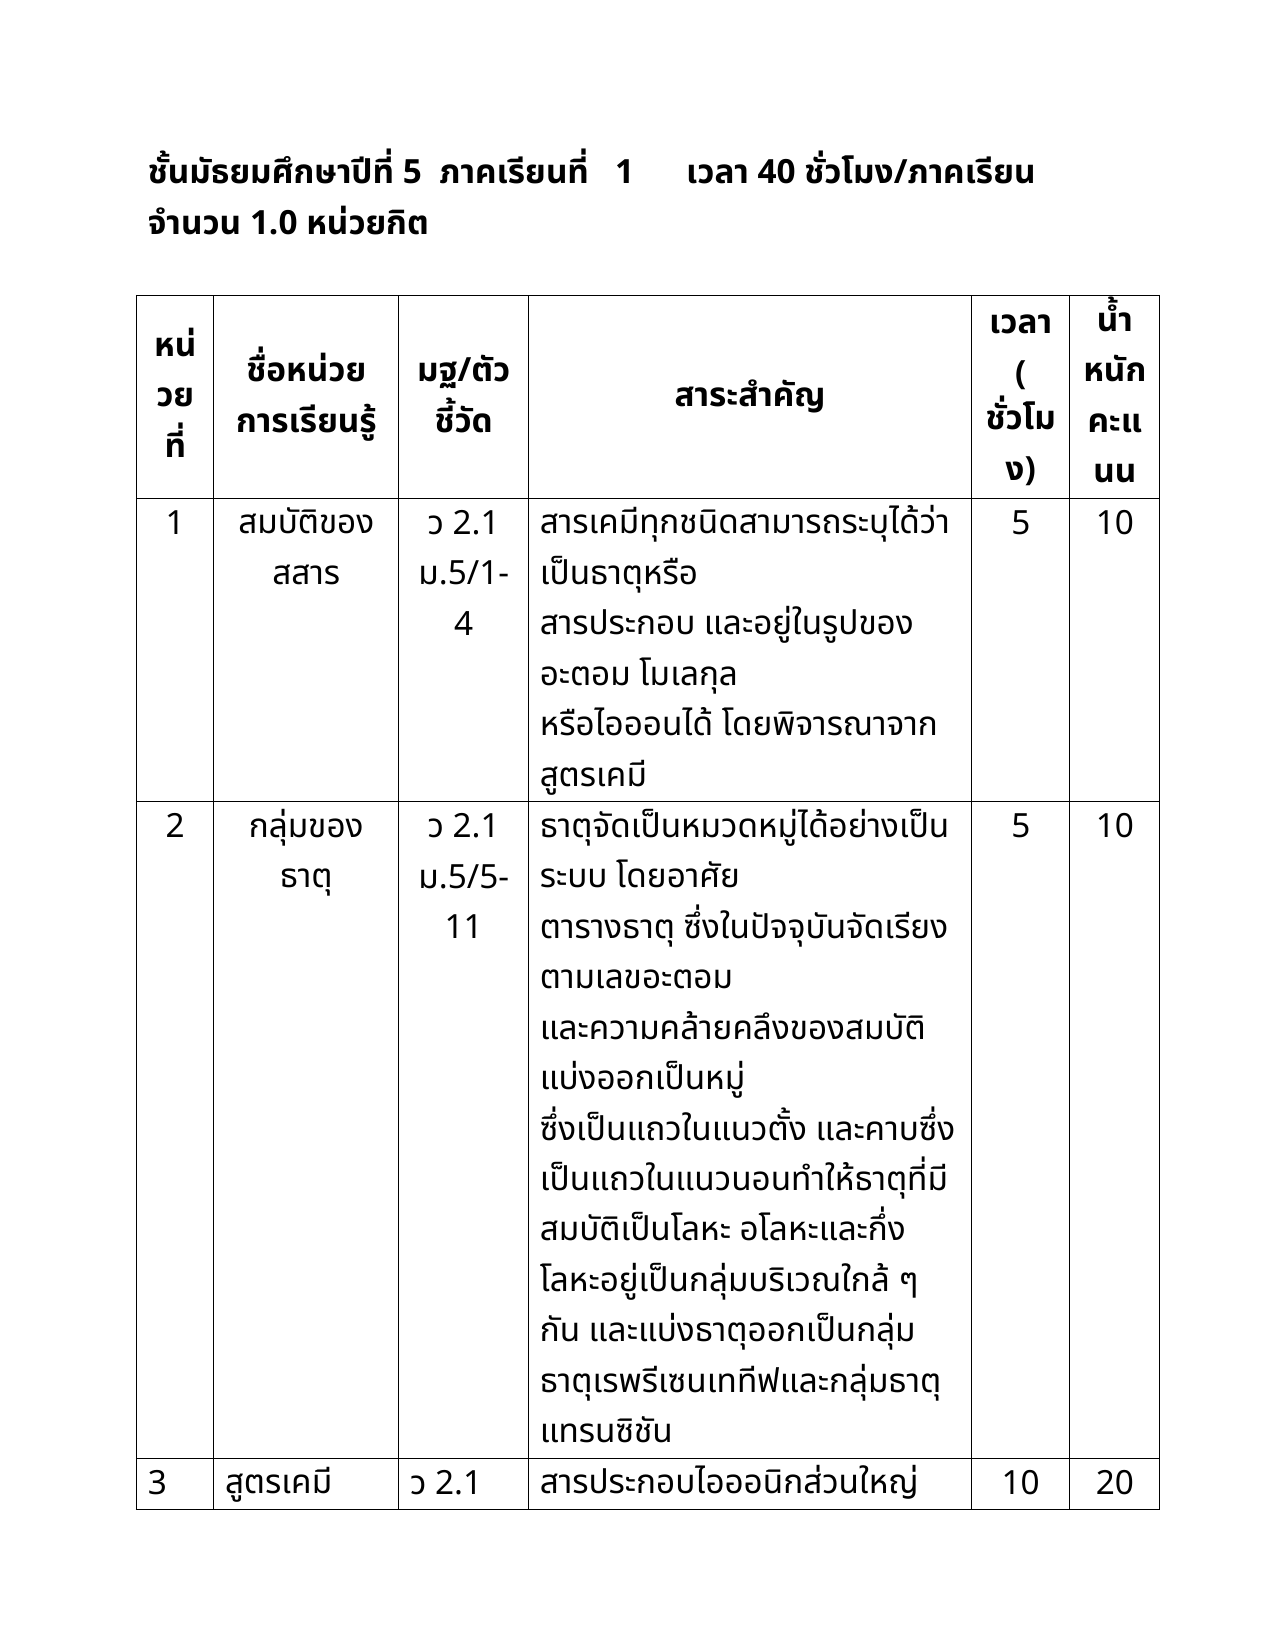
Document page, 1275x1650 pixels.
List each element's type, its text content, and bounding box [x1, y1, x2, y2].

table_cell 2 [137, 802, 213, 1457]
table_cell ธาตุจัดเป็นหมวดหมู่ได้อย่างเป็นระบบ โดยอาศัย ตารางธาตุ ซึ่งในปัจจุบันจัดเรียงตามเลขอะตอม และความคล้ายคลึงของสมบัติ แบ่งออกเป็นหมู่ ซึ่งเป็นแถวในแนวตั้ง และคาบซึ่งเป็นแถวในแนวนอนทำให้ธาตุที่มีสมบัติเป็นโลหะ อโลหะและกึ่งโลหะอยู่เป็นกลุ่มบริเวณใกล้ ๆ กัน และแบ่งธาตุออกเป็นกลุ่มธาตุเรพรีเซนเททีฟและกลุ่มธาตุแทรนซิชัน [529, 802, 971, 1457]
table_header มฐ/ตัวชี้วัด [399, 296, 528, 497]
table_cell 10 [1070, 802, 1159, 1457]
table_cell ว 2.1 ม.5/1-4 [399, 499, 528, 801]
table_header หน่วยที่ [137, 296, 213, 497]
table_cell 3 [137, 1459, 213, 1509]
table_cell 10 [1070, 499, 1159, 801]
table_cell 5 [972, 802, 1069, 1457]
table_cell สมบัติของสสาร [214, 499, 398, 801]
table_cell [529, 1459, 971, 1509]
table_cell ว 2.1 ม.5/12-15 [399, 1459, 528, 1509]
table_cell 5 [972, 499, 1069, 801]
table_cell สารเคมีทุกชนิดสามารถระบุได้ว่าเป็นธาตุหรือ สารประกอบ และอยู่ในรูปของอะตอม โมเลกุล หรือไอออนได้ โดยพิจารณาจากสูตรเคมี [529, 499, 971, 801]
table_cell 1 [137, 499, 213, 801]
table_header ชื่อหน่วยการเรียนรู้ [214, 296, 398, 497]
table_cell สูตรเคมี [214, 1459, 398, 1509]
table_header เวลา (ชั่วโมง) [972, 296, 1069, 497]
table_header น้ำหนัก คะแนน [1070, 296, 1159, 497]
table_header สาระสำคัญ [529, 296, 971, 497]
table_cell 20 [1070, 1459, 1159, 1509]
table_cell ว 2.1 ม.5/5-11 [399, 802, 528, 1457]
text ชั้นมัธยมศึกษาปีที่ 5 ภาคเรียนที่ 1 เวลา 40 ชั่วโมง/ภาคเรียน จำนวน 1.0 หน่วยกิต [148, 148, 1157, 249]
table_cell กลุ่มของธาตุ [214, 802, 398, 1457]
table_cell 10 [972, 1459, 1069, 1509]
